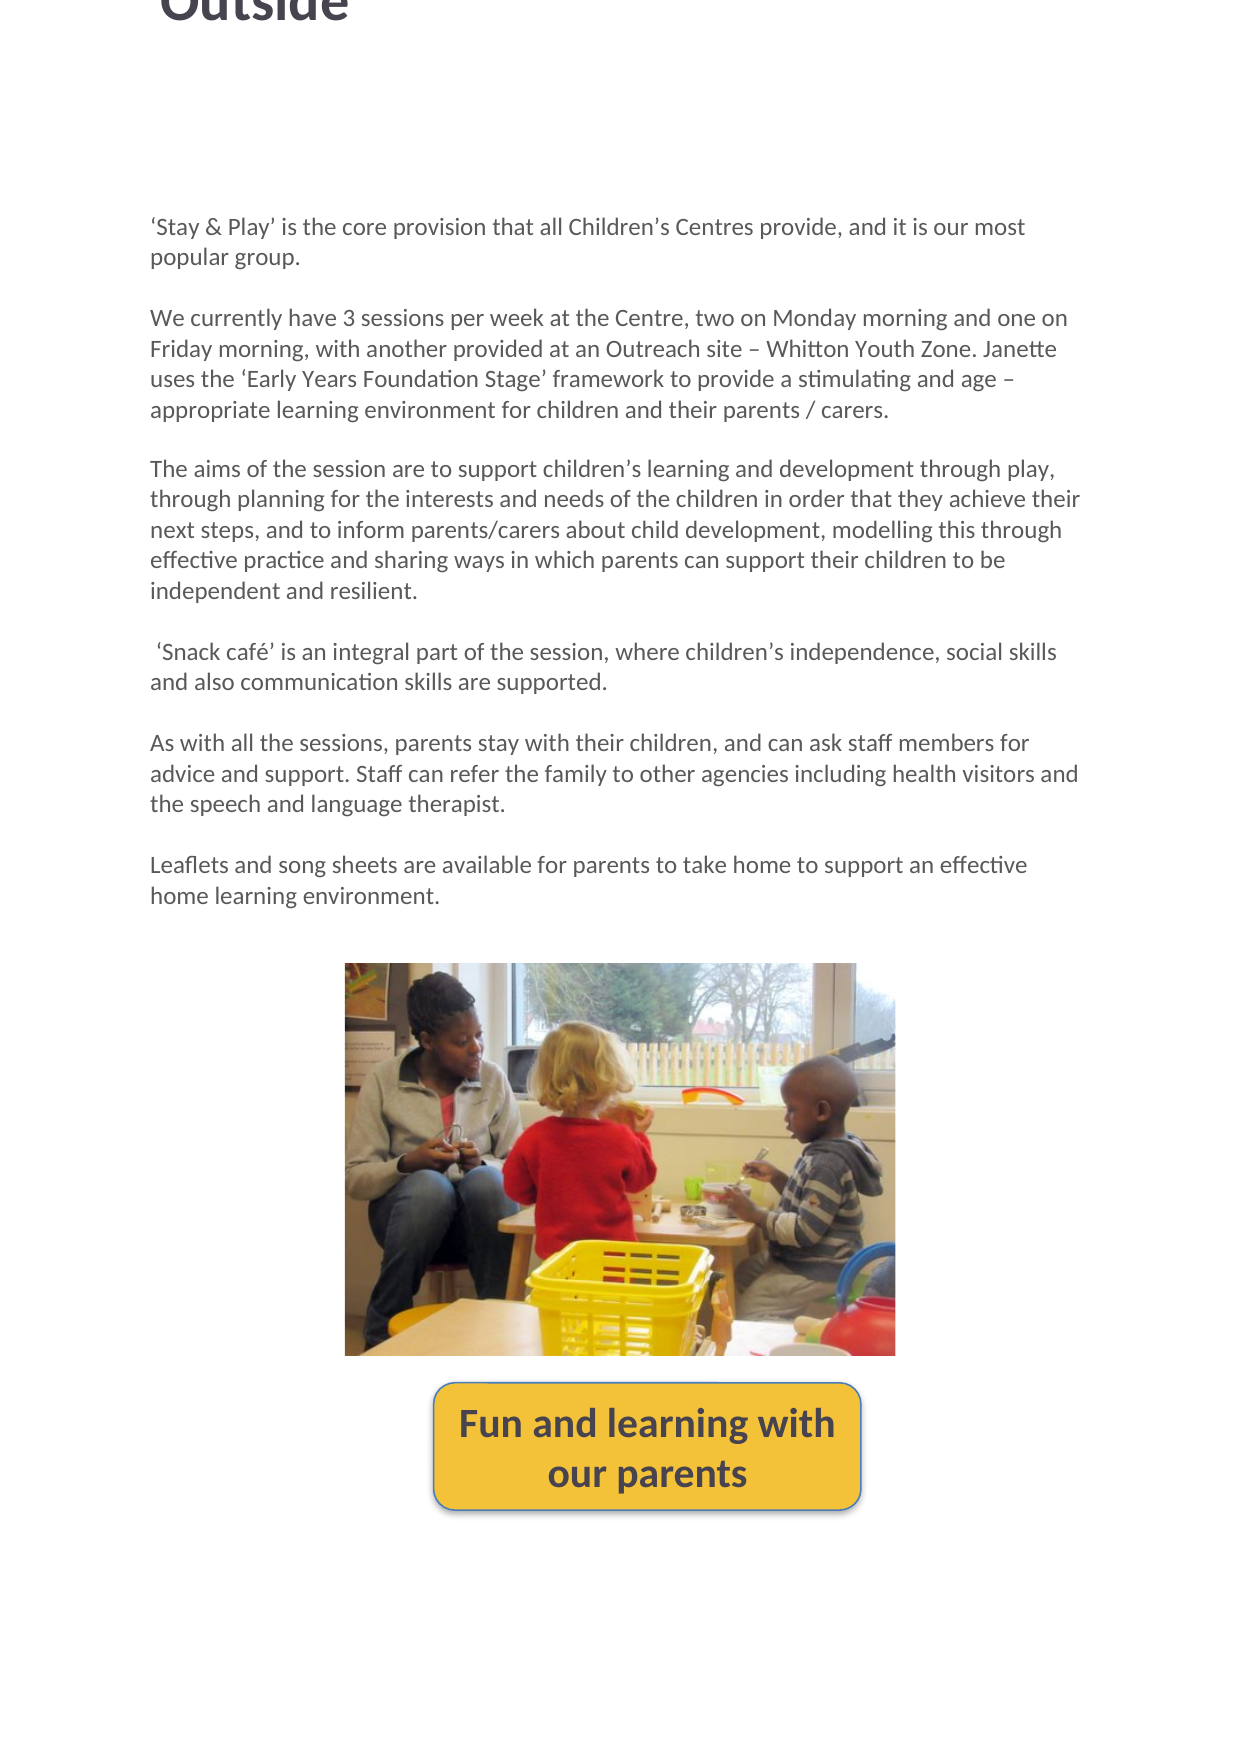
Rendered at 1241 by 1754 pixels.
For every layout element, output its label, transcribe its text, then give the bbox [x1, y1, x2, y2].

text As with all the sessions, parents stay with their children, and can ask staff members for advice and support. Staff can refer the family to other agencies including health visitors and the speech and language therapist. [150, 727, 1090, 819]
text We currently have 3 sessions per week at the Centre, two on Monday morning and one on Friday morning, with another provided at an Outreach site – Whitton Youth Zone. Janette uses the ‘Early Years Foundation Stage’ framework to provide a stimulating and age –appropriate learning environment for children and their parents / carers. [150, 303, 1090, 425]
text ‘Snack café’ is an integral part of the session, where children’s independence, social skills and also communication skills are supported. [150, 636, 1090, 697]
text ‘Stay & Play’ is the core provision that all Children’s Centres provide, and it is our most popular group. [150, 211, 1090, 272]
text Leaflets and song sheets are available for parents to take home to support an effective home learning environment. [150, 849, 1090, 911]
picture [344, 963, 896, 1356]
text The aims of the session are to support children’s learning and development through play, through planning for the interests and needs of the children in order that they achieve their next steps, and to inform parents/carers about child development, modelling this through effective practice and sharing ways in which parents can support their children to be independent and resilient. [150, 453, 1090, 605]
